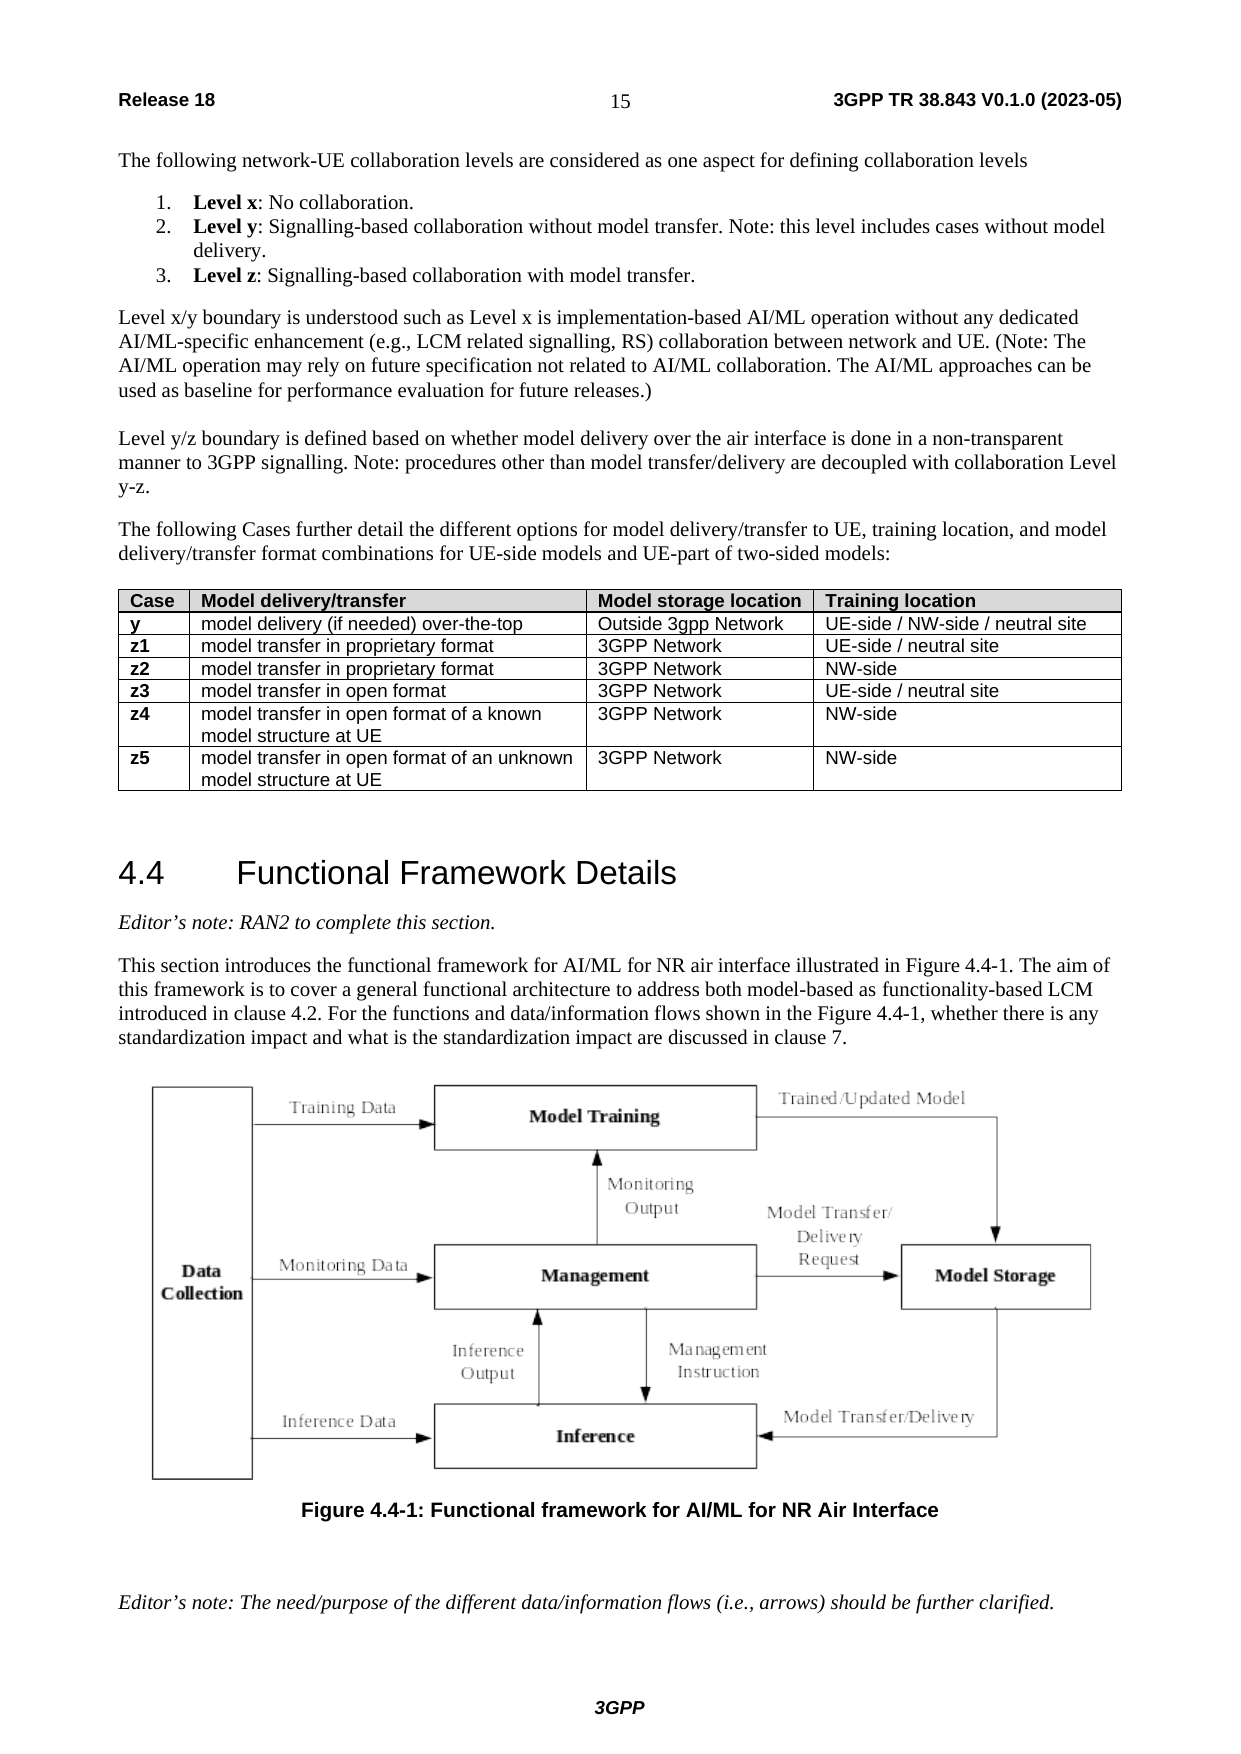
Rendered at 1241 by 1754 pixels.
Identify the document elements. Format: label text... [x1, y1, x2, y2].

table_cell NW-side [814, 658, 1121, 679]
table_header Training location [814, 590, 1121, 611]
table_cell model transfer in open format of a known model structure at UE [190, 703, 586, 746]
table_cell model transfer in proprietary format [190, 658, 586, 679]
table_cell Outside 3gpp Network [587, 613, 813, 634]
table_cell z5 [119, 747, 189, 790]
table_cell 3GPP Network [587, 703, 813, 746]
table_cell 3GPP Network [587, 658, 813, 679]
table_cell model transfer in proprietary format [190, 635, 586, 657]
list Level y: Signalling-based collaboration without model transfer. Note: this level includes cases without model delivery. [156, 214, 1122, 262]
table_cell model transfer in open format of an unknown model structure at UE [190, 747, 586, 790]
table_cell model delivery (if needed) over-the-top [190, 613, 586, 634]
table_cell 3GPP Network [587, 747, 813, 790]
table_header Model delivery/transfer [190, 590, 586, 611]
text The following network-UE collaboration levels are considered as one aspect for defining collaboration levels [118, 147, 1122, 172]
text Level y/z boundary is defined based on whether model delivery over the air interface is done in a non-transparent manner to 3GPP signalling. Note: procedures other than model transfer/delivery are decoupled with collaboration Level y-z. [118, 426, 1122, 498]
table_cell UE-side / neutral site [814, 635, 1121, 657]
text The following Cases further detail the different options for model delivery/transfer to UE, training location, and model delivery/transfer format combinations for UE-side models and UE-part of two-sided models: [118, 517, 1122, 565]
table_cell UE-side / neutral site [814, 680, 1121, 702]
table_cell NW-side [814, 747, 1121, 790]
list Level z: Signalling-based collaboration with model transfer. [156, 262, 1122, 287]
list Level x: No collaboration. [156, 190, 1122, 214]
table_cell z1 [119, 635, 189, 657]
table_cell UE-side / NW-side / neutral site [814, 613, 1121, 634]
table_cell z3 [119, 680, 189, 702]
table_cell 3GPP Network [587, 635, 813, 657]
text Level x/y boundary is understood such as Level x is implementation-based AI/ML operation without any dedicated AI/ML-specific enhancement (e.g., LCM related signalling, RS) collaboration between network and UE. (Note: The AI/ML operation may rely on future specification not related to AI/ML collaboration. The AI/ML approaches can be used as baseline for performance evaluation for future releases.) [118, 305, 1122, 402]
table_cell z4 [119, 703, 189, 746]
table_cell y [119, 613, 189, 634]
table_header Case [119, 590, 189, 611]
table_cell model transfer in open format [190, 680, 586, 702]
table_cell 3GPP Network [587, 680, 813, 702]
table_cell z2 [119, 658, 189, 679]
table_header Model storage location [587, 590, 813, 611]
subtitle 4.4 Functional Framework Details [118, 853, 1122, 891]
table_cell NW-side [814, 703, 1121, 746]
